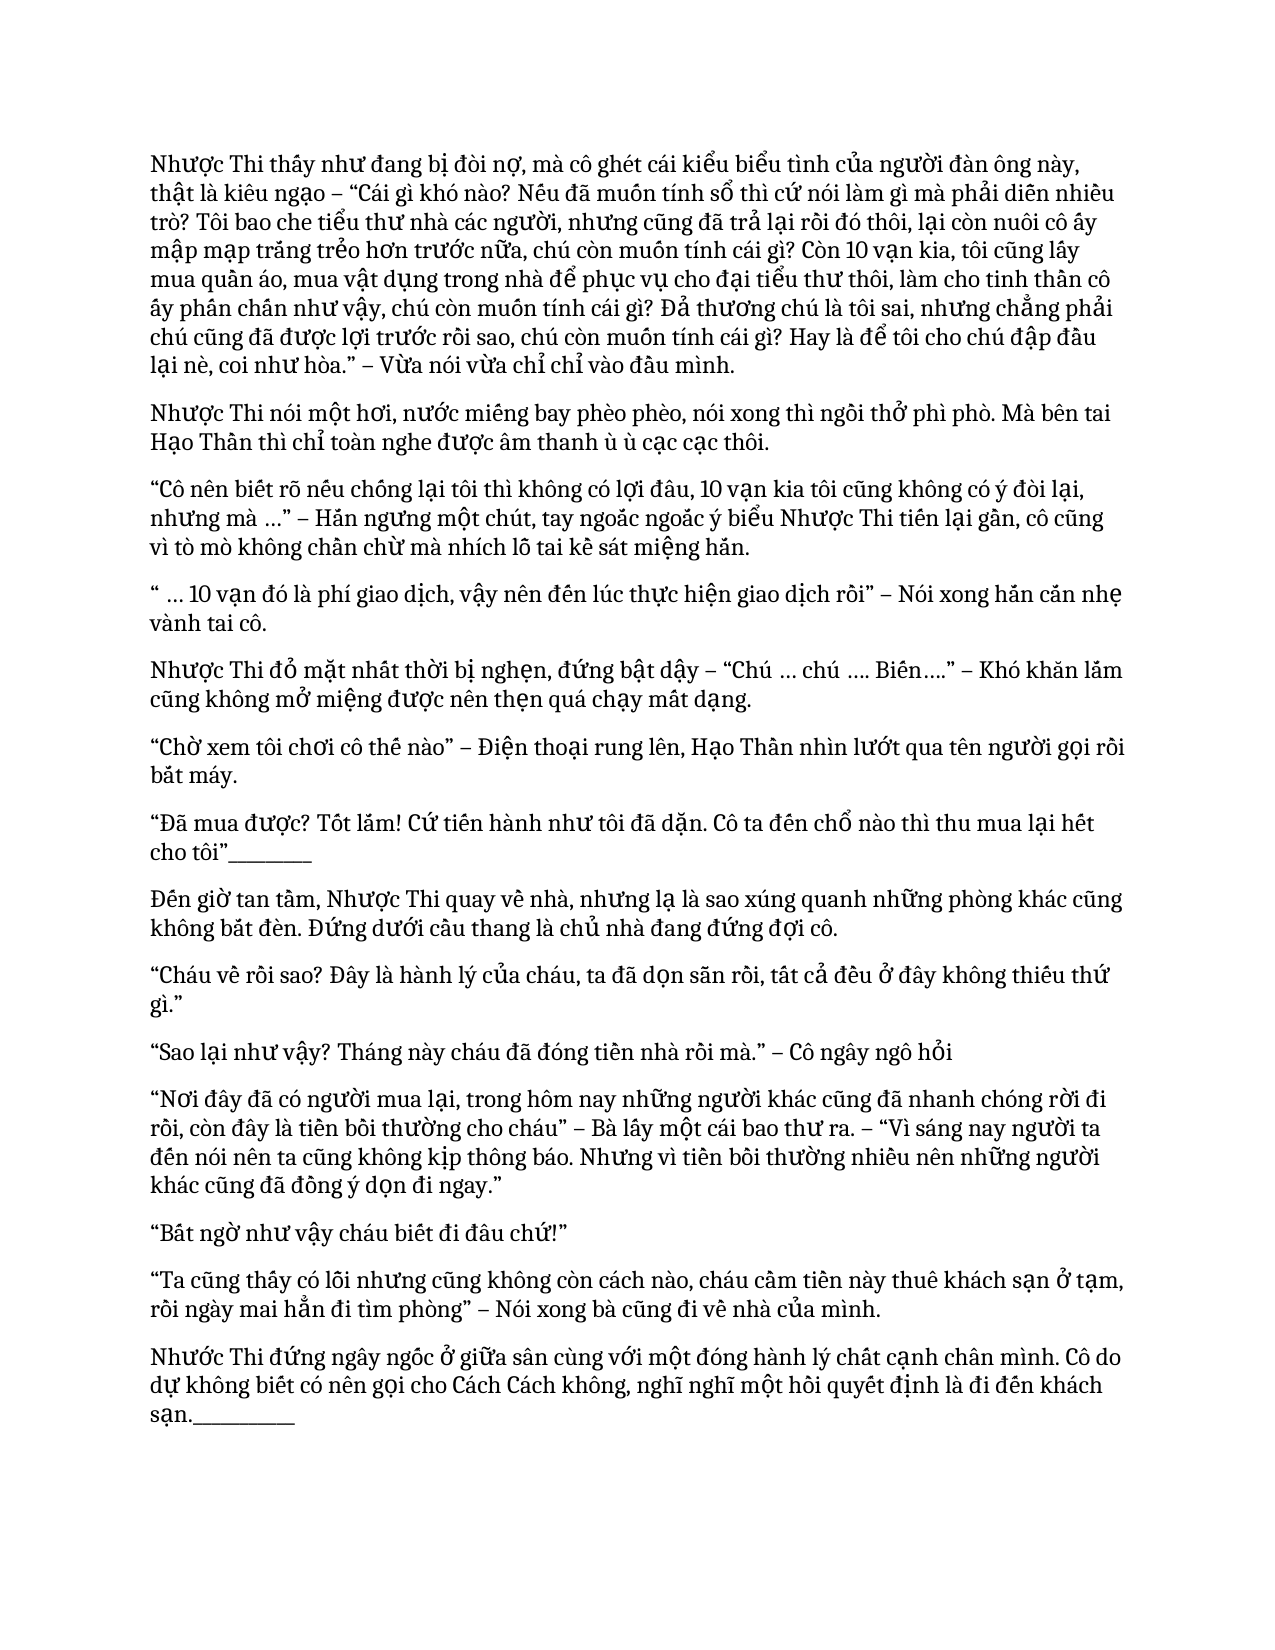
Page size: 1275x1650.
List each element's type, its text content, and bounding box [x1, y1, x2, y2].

text “Cô nên biết rõ nếu chống lại tôi thì không có lợi đâu, 10 vạn kia tôi cũng không có ý đòi lại, nhưng mà …” – Hắn ngưng một chút, tay ngoắc ngoắc ý biểu Nhược Thi tiến lại gần, cô cũng vì tò mò không chần chừ mà nhích lỗ tai kề sát miệng hắn. [150, 475, 1125, 561]
text Nhược Thi thấy như đang bị đòi nợ, mà cô ghét cái kiểu biểu tình của người đàn ông này, thật là kiêu ngạo – “Cái gì khó nào? Nếu đã muốn tính sổ thì cứ nói làm gì mà phải diễn nhiều trò? Tôi bao che tiểu thư nhà các người, nhưng cũng đã trả lại rồi đó thôi, lại còn nuôi cô ấy mập mạp trắng trẻo hơn trước nữa, chú còn muốn tính cái gì? Còn 10 vạn kia, tôi cũng lấy mua quần áo, mua vật dụng trong nhà để phục vụ cho đại tiểu thư thôi, làm cho tinh thần cô ấy phấn chấn như vậy, chú còn muốn tính cái gì? Đả thương chú là tôi sai, nhưng chẳng phải chú cũng đã được lợi trước rồi sao, chú còn muốn tính cái gì? Hay là để tôi cho chú đập đầu lại nè, coi như hòa.” – Vừa nói vừa chỉ chỉ vào đầu mình. [150, 150, 1125, 380]
text “Sao lại như vậy? Tháng này cháu đã đóng tiền nhà rồi mà.” – Cô ngây ngô hỏi [150, 1037, 1125, 1066]
text Nhược Thi đỏ mặt nhất thời bị nghẹn, đứng bật dậy – “Chú … chú …. Biến….” – Khó khăn lắm cũng không mở miệng được nên thẹn quá chạy mất dạng. [150, 656, 1125, 714]
text “Nơi đây đã có người mua lại, trong hôm nay những người khác cũng đã nhanh chóng rời đi rồi, còn đây là tiền bồi thường cho cháu” – Bà lấy một cái bao thư ra. – “Vì sáng nay người ta đến nói nên ta cũng không kịp thông báo. Nhưng vì tiền bồi thường nhiều nên những người khác cũng đã đồng ý dọn đi ngay.” [150, 1085, 1125, 1200]
text “ … 10 vạn đó là phí giao dịch, vậy nên đến lúc thực hiện giao dịch rồi” – Nói xong hắn cắn nhẹ vành tai cô. [150, 580, 1125, 637]
text “Ta cũng thấy có lỗi nhưng cũng không còn cách nào, cháu cầm tiền này thuê khách sạn ở tạm, rồi ngày mai hẳn đi tìm phòng” – Nói xong bà cũng đi về nhà của mình. [150, 1266, 1125, 1324]
text Nhược Thi nói một hơi, nước miếng bay phèo phèo, nói xong thì ngồi thở phì phò. Mà bên tai Hạo Thần thì chỉ toàn nghe được âm thanh ù ù cạc cạc thôi. [150, 399, 1125, 456]
text Nhước Thi đứng ngây ngốc ở giữa sân cùng với một đóng hành lý chất cạnh chân mình. Cô do dự không biết có nên gọi cho Cách Cách không, nghĩ nghĩ một hồi quyết định là đi đến khách sạn.___________ [150, 1342, 1125, 1429]
text “Chờ xem tôi chơi cô thế nào” – Điện thoại rung lên, Hạo Thần nhìn lướt qua tên người gọi rồi bắt máy. [150, 732, 1125, 790]
text “Đã mua được? Tốt lắm! Cứ tiến hành như tôi đã dặn. Cô ta đến chổ nào thì thu mua lại hết cho tôi”_________ [150, 809, 1125, 866]
text Đến giờ tan tầm, Nhược Thi quay về nhà, nhưng lạ là sao xúng quanh những phòng khác cũng không bắt đèn. Đứng dưới cầu thang là chủ nhà đang đứng đợi cô. [150, 885, 1125, 942]
text “Cháu về rồi sao? Đây là hành lý của cháu, ta đã dọn sẵn rồi, tất cả đều ở đây không thiếu thứ gì.” [150, 961, 1125, 1019]
text “Bất ngờ như vậy cháu biết đi đâu chứ!” [150, 1219, 1125, 1247]
